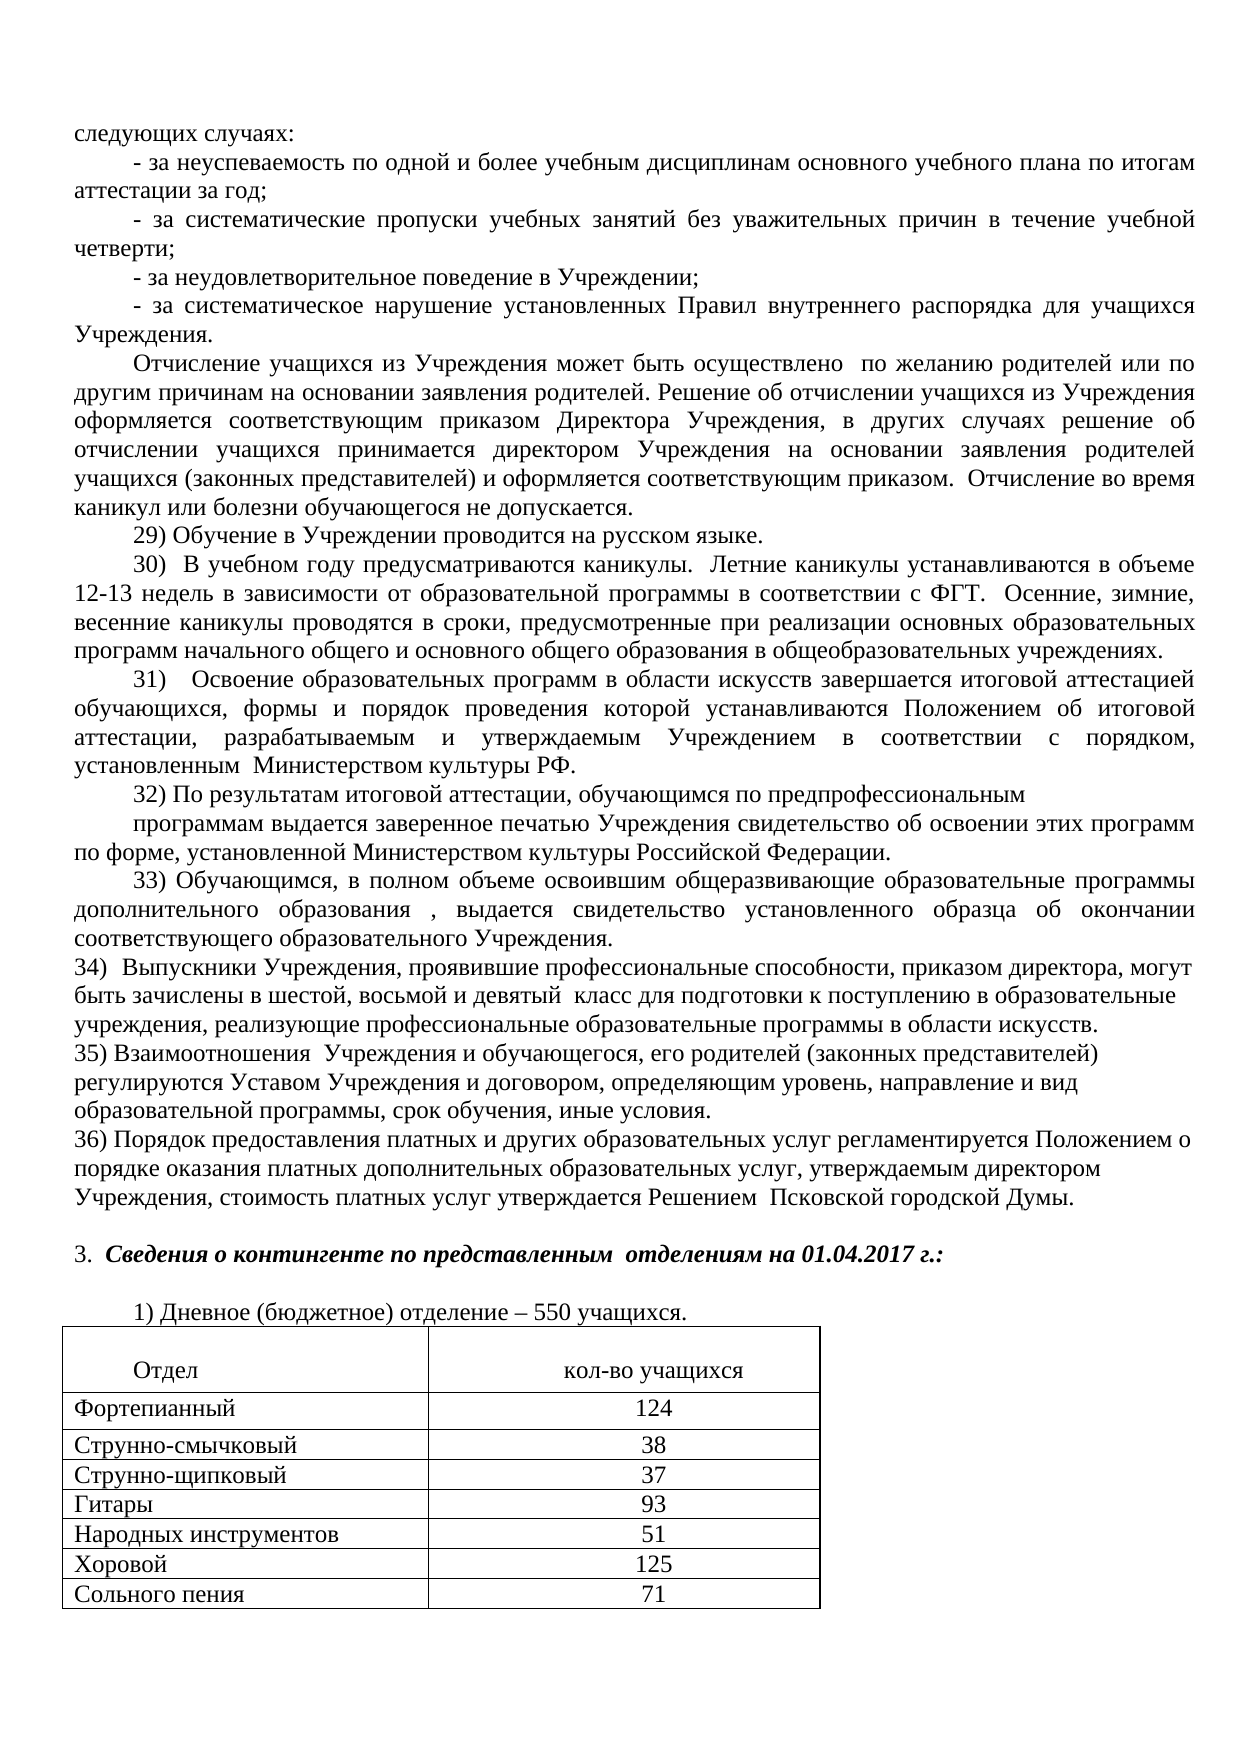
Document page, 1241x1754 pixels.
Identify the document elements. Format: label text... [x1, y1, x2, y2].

table_cell Струнно-смычковый [63, 1430, 428, 1459]
table_cell Сольного пения [63, 1579, 428, 1608]
text 30) В учебном году предусматриваются каникулы. Летние каникулы устанавливаются в объеме 12-13 недель в зависимости от образовательной программы в соответствии с ФГТ. Осенние, зимние, весенние каникулы проводятся в сроки, предусмотренные при реализации основных образовательных программ начального общего и основного общего образования в общеобразовательных учреждениях. [74, 549, 1196, 664]
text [74, 118, 1196, 147]
table_cell 124 [429, 1393, 819, 1429]
table_cell 51 [429, 1519, 819, 1548]
table_cell 38 [429, 1430, 819, 1459]
text 32) По результатам итоговой аттестации, обучающимся по предпрофессиональным [74, 779, 1196, 808]
table_cell Хоровой [63, 1549, 428, 1578]
text Отчисление учащихся из Учреждения может быть осуществлено по желанию родителей или по другим причинам на основании заявления родителей. Решение об отчислении учащихся из Учреждения оформляется соответствующим приказом Директора Учреждения, в других случаях решение об отчислении учащихся принимается директором Учреждения на основании заявления родителей учащихся (законных представителей) и оформляется соответствующим приказом. Отчисление во время каникул или болезни обучающегося не допускается. [74, 348, 1196, 521]
text 29) Обучение в Учреждении проводится на русском языке. [74, 521, 1196, 549]
table_header Отдел [63, 1327, 428, 1392]
text - за неуспеваемость по одной и более учебным дисциплинам основного учебного плана по итогам аттестации за год; [74, 147, 1196, 204]
table_header кол-во учащихся [429, 1327, 819, 1392]
table_cell 71 [429, 1579, 819, 1608]
table_cell 37 [429, 1460, 819, 1488]
text - за неудовлетворительное поведение в Учреждении; [74, 262, 1196, 291]
table_cell 93 [429, 1490, 819, 1518]
table_cell 125 [429, 1549, 819, 1578]
text 3. Сведения о контингенте по представленным отделениям на 01.04.2017 г.: [74, 1239, 1196, 1268]
text 35) Взаимоотношения Учреждения и обучающегося, его родителей (законных представителей) регулируются Уставом Учреждения и договором, определяющим уровень, направление и вид образовательной программы, срок обучения, иные условия. [74, 1038, 1196, 1124]
text программам выдается заверенное печатью Учреждения свидетельство об освоении этих программ по форме, установленной Министерством культуры Российской Федерации. [74, 808, 1196, 866]
text 36) Порядок предоставления платных и других образовательных услуг регламентируется Положением о порядке оказания платных дополнительных образовательных услуг, утверждаемым директором Учреждения, стоимость платных услуг утверждается Решением Псковской городской Думы. [74, 1124, 1196, 1211]
table_cell Фортепианный [63, 1393, 428, 1429]
text - за систематические пропуски учебных занятий без уважительных причин в течение учебной четверти; [74, 204, 1196, 262]
text 1) Дневное (бюджетное) отделение – 550 учащихся. [74, 1297, 1196, 1326]
text 33) Обучающимся, в полном объеме освоившим общеразвивающие образовательные программы дополнительного образования , выдается свидетельство установленного образца об окончании соответствующего образовательного Учреждения. [74, 866, 1196, 952]
text 31) Освоение образовательных программ в области искусств завершается итоговой аттестацией обучающихся, формы и порядок проведения которой устанавливаются Положением об итоговой аттестации, разрабатываемым и утверждаемым Учреждением в соответствии с порядком, установленным Министерством культуры РФ. [74, 664, 1196, 779]
text - за систематическое нарушение установленных Правил внутреннего распорядка для учащихся Учреждения. [74, 291, 1196, 348]
table_cell Струнно-щипковый [63, 1460, 428, 1488]
text 34) Выпускники Учреждения, проявившие профессиональные способности, приказом директора, могут быть зачислены в шестой, восьмой и девятый класс для подготовки к поступлению в образовательные учреждения, реализующие профессиональные образовательные программы в области искусств. [74, 952, 1196, 1038]
table_cell Народных инструментов [63, 1519, 428, 1548]
table_cell Гитары [63, 1490, 428, 1518]
